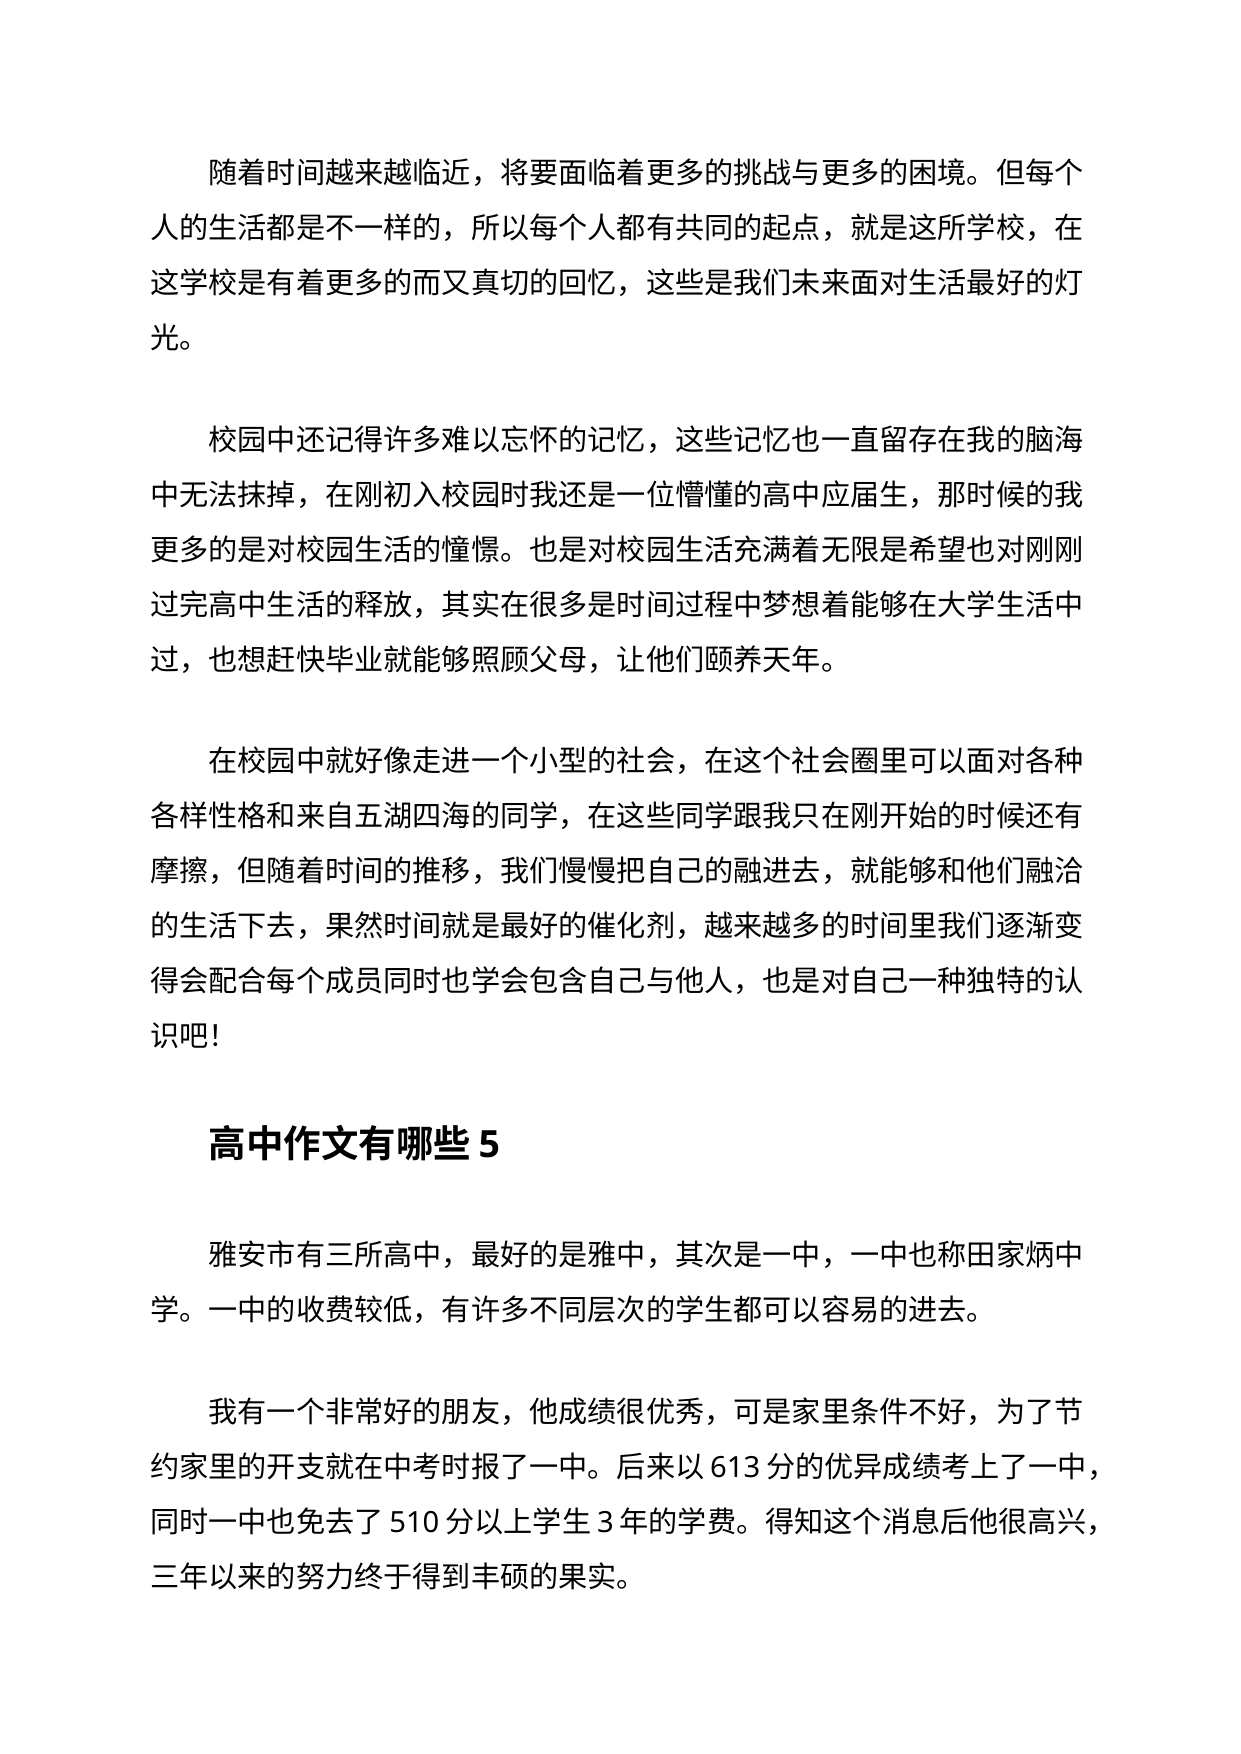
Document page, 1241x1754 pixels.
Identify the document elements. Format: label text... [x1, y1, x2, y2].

text 我有一个非常好的朋友，他成绩很优秀，可是家里条件不好，为了节约家里的开支就在中考时报了一中。后来以613分的优异成绩考上了一中，同时一中也免去了510分以上学生3年的学费。得知这个消息后他很高兴，三年以来的努力终于得到丰硕的果实。 [150, 1388, 1090, 1596]
text 校园中还记得许多难以忘怀的记忆，这些记忆也一直留存在我的脑海中无法抹掉，在刚初入校园时我还是一位懵懂的高中应届生，那时候的我更多的是对校园生活的憧憬。也是对校园生活充满着无限是希望也对刚刚过完高中生活的释放，其实在很多是时间过程中梦想着能够在大学生活中过，也想赶快毕业就能够照顾父母，让他们颐养天年。 [150, 416, 1090, 678]
text 雅安市有三所高中，最好的是雅中，其次是一中，一中也称田家炳中学。一中的收费较低，有许多不同层次的学生都可以容易的进去。 [150, 1232, 1090, 1329]
text 随着时间越来越临近，将要面临着更多的挑战与更多的困境。但每个人的生活都是不一样的，所以每个人都有共同的起点，就是这所学校，在这学校是有着更多的而又真切的回忆，这些是我们未来面对生活最好的灯光。 [150, 150, 1090, 357]
text 高中作文有哪些5 [150, 1114, 1090, 1168]
text 在校园中就好像走进一个小型的社会，在这个社会圈里可以面对各种各样性格和来自五湖四海的同学，在这些同学跟我只在刚开始的时候还有摩擦，但随着时间的推移，我们慢慢把自己的融进去，就能够和他们融洽的生活下去，果然时间就是最好的催化剂，越来越多的时间里我们逐渐变得会配合每个成员同时也学会包含自己与他人，也是对自己一种独特的认识吧！ [150, 738, 1090, 1054]
